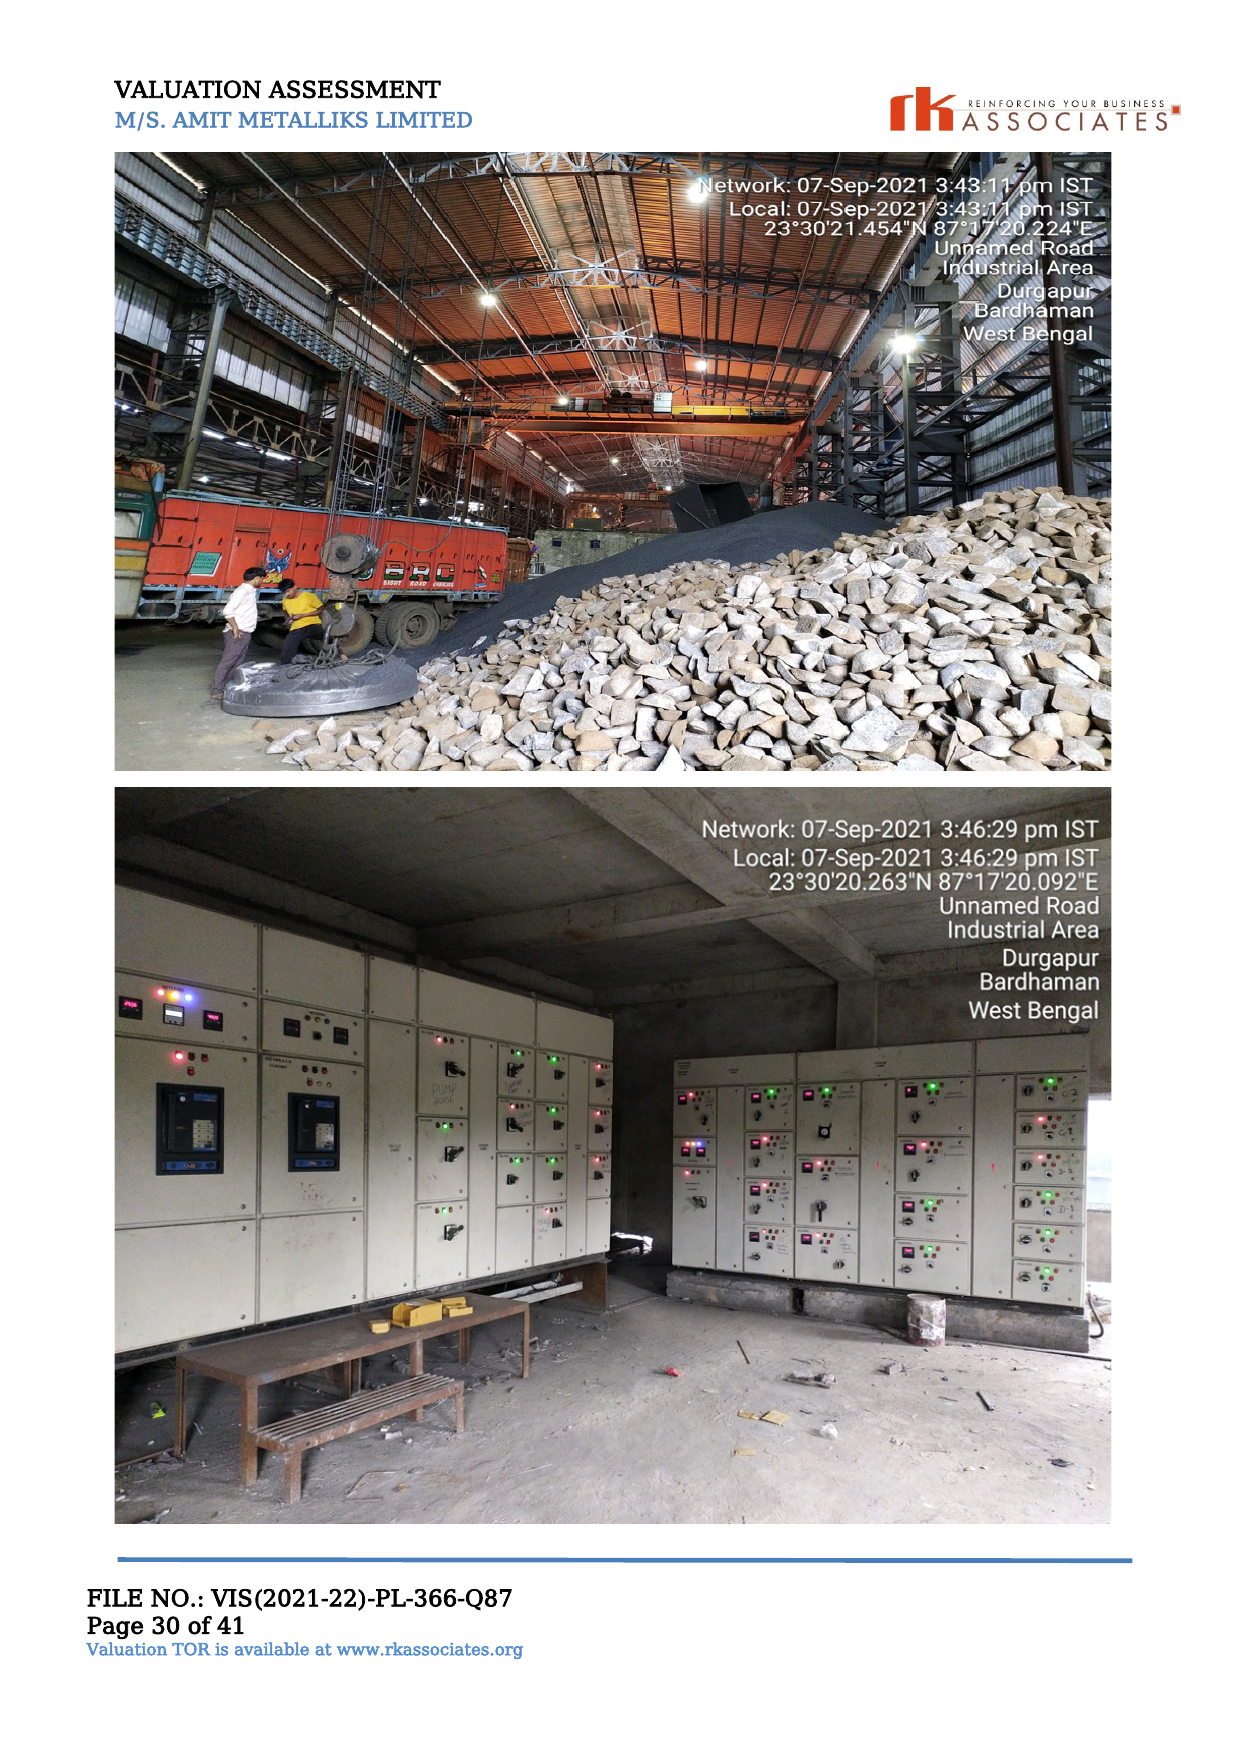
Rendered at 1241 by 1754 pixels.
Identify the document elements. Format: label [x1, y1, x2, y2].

picture [890, 87, 1181, 131]
